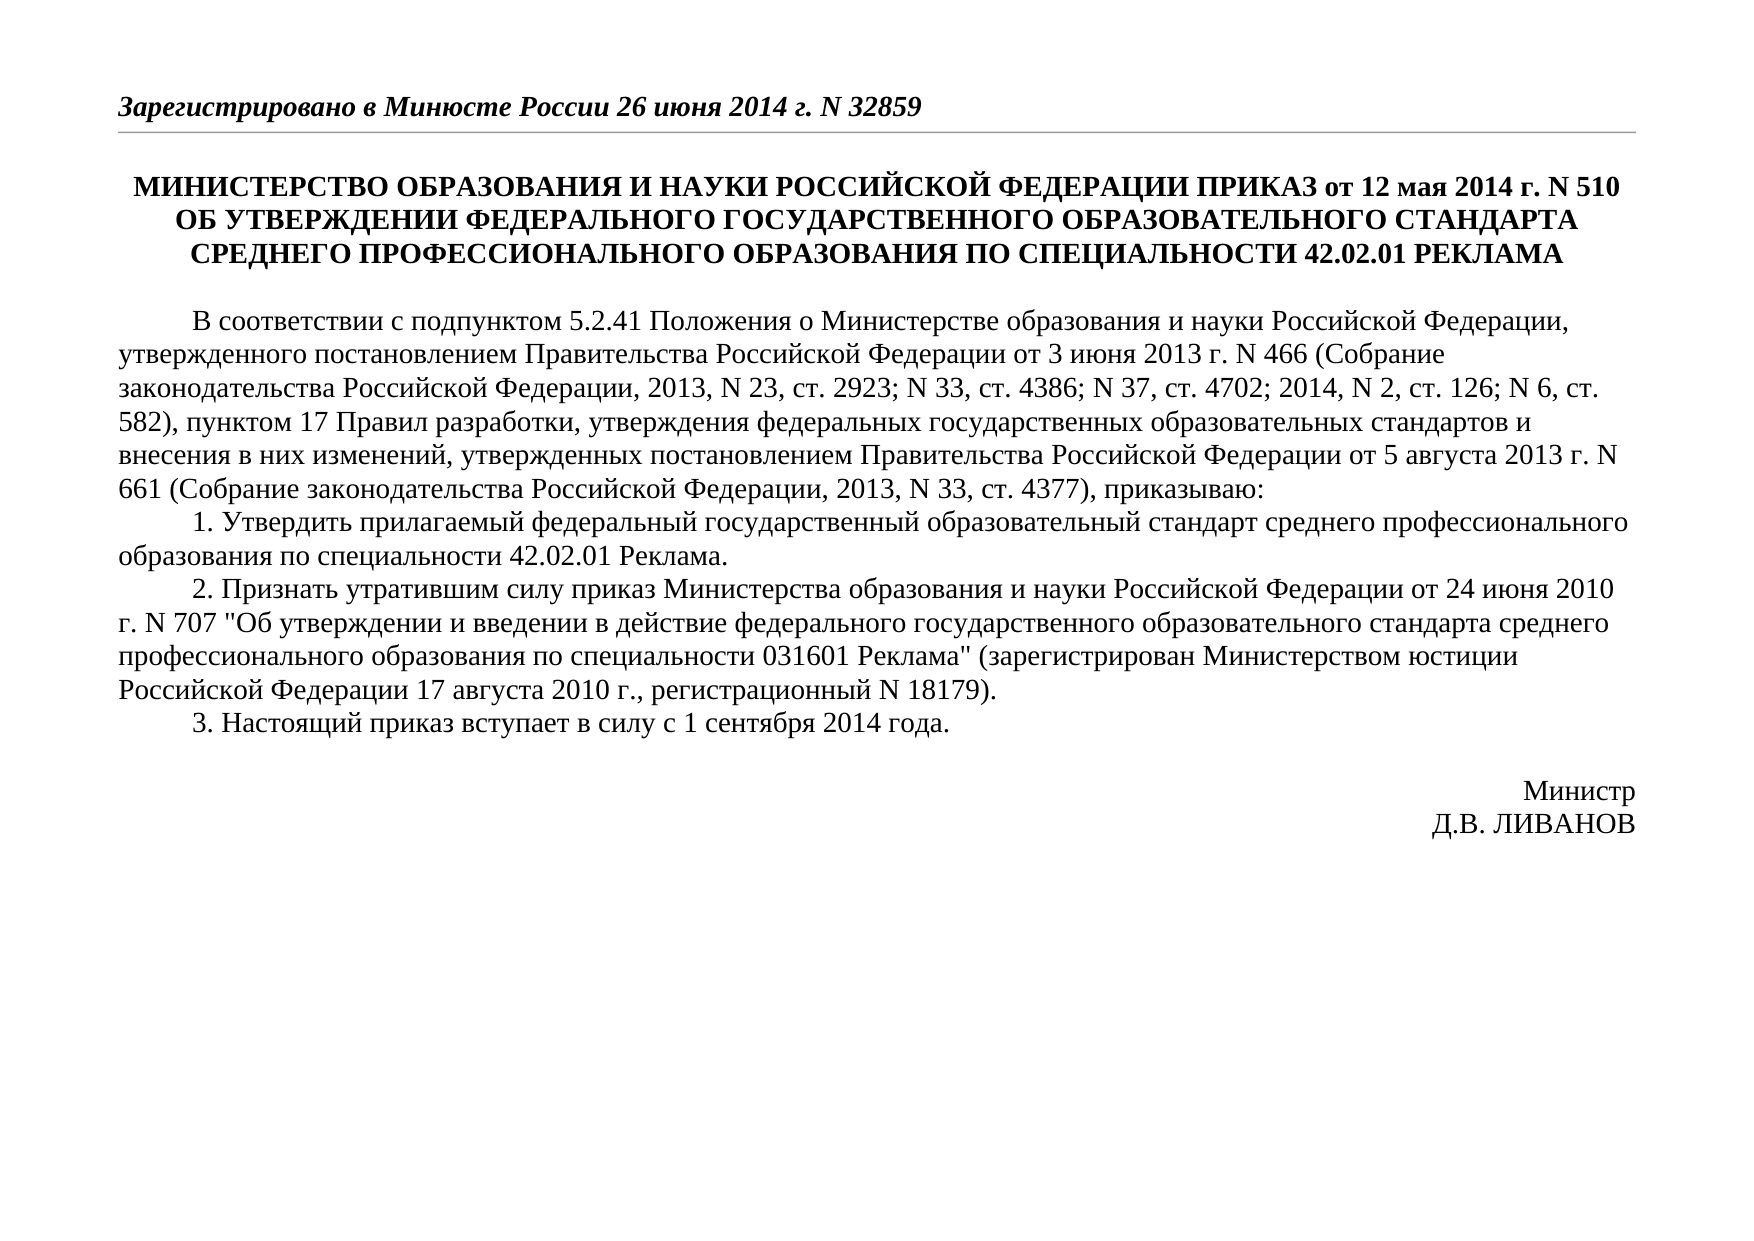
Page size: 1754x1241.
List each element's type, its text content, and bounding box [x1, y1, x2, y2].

text В соответствии с подпунктом 5.2.41 Положения о Министерстве образования и науки Российской Федерации, утвержденного постановлением Правительства Российской Федерации от 3 июня 2013 г. N 466 (Собрание законодательства Российской Федерации, 2013, N 23, ст. 2923; N 33, ст. 4386; N 37, ст. 4702; 2014, N 2, ст. 126; N 6, ст. 582), пунктом 17 Правил разработки, утверждения федеральных государственных образовательных стандартов и внесения в них изменений, утвержденных постановлением Правительства Российской Федерации от 5 августа 2013 г. N 661 (Собрание законодательства Российской Федерации, 2013, N 33, ст. 4377), приказываю: [118, 303, 1636, 504]
text МИНИСТЕРСТВО ОБРАЗОВАНИЯ И НАУКИ РОССИЙСКОЙ ФЕДЕРАЦИИ ПРИКАЗ от 12 мая 2014 г. N 510 ОБ УТВЕРЖДЕНИИ ФЕДЕРАЛЬНОГО ГОСУДАРСТВЕННОГО ОБРАЗОВАТЕЛЬНОГО СТАНДАРТА СРЕДНЕГО ПРОФЕССИОНАЛЬНОГО ОБРАЗОВАНИЯ ПО СПЕЦИАЛЬНОСТИ 42.02.01 РЕКЛАМА [118, 169, 1636, 269]
text Зарегистрировано в Минюсте России 26 июня 2014 г. N 32859 [118, 89, 1636, 122]
text 3. Настоящий приказ вступает в силу с 1 сентября 2014 года. [118, 706, 1636, 739]
text Д.В. ЛИВАНОВ [118, 806, 1636, 840]
text 2. Признать утратившим силу приказ Министерства образования и науки Российской Федерации от 24 июня 2010 г. N 707 "Об утверждении и введении в действие федерального государственного образовательного стандарта среднего профессионального образования по специальности 031601 Реклама" (зарегистрирован Министерством юстиции Российской Федерации 17 августа 2010 г., регистрационный N 18179). [118, 571, 1636, 706]
text 1. Утвердить прилагаемый федеральный государственный образовательный стандарт среднего профессионального образования по специальности 42.02.01 Реклама. [118, 504, 1636, 571]
text Министр [118, 773, 1636, 806]
